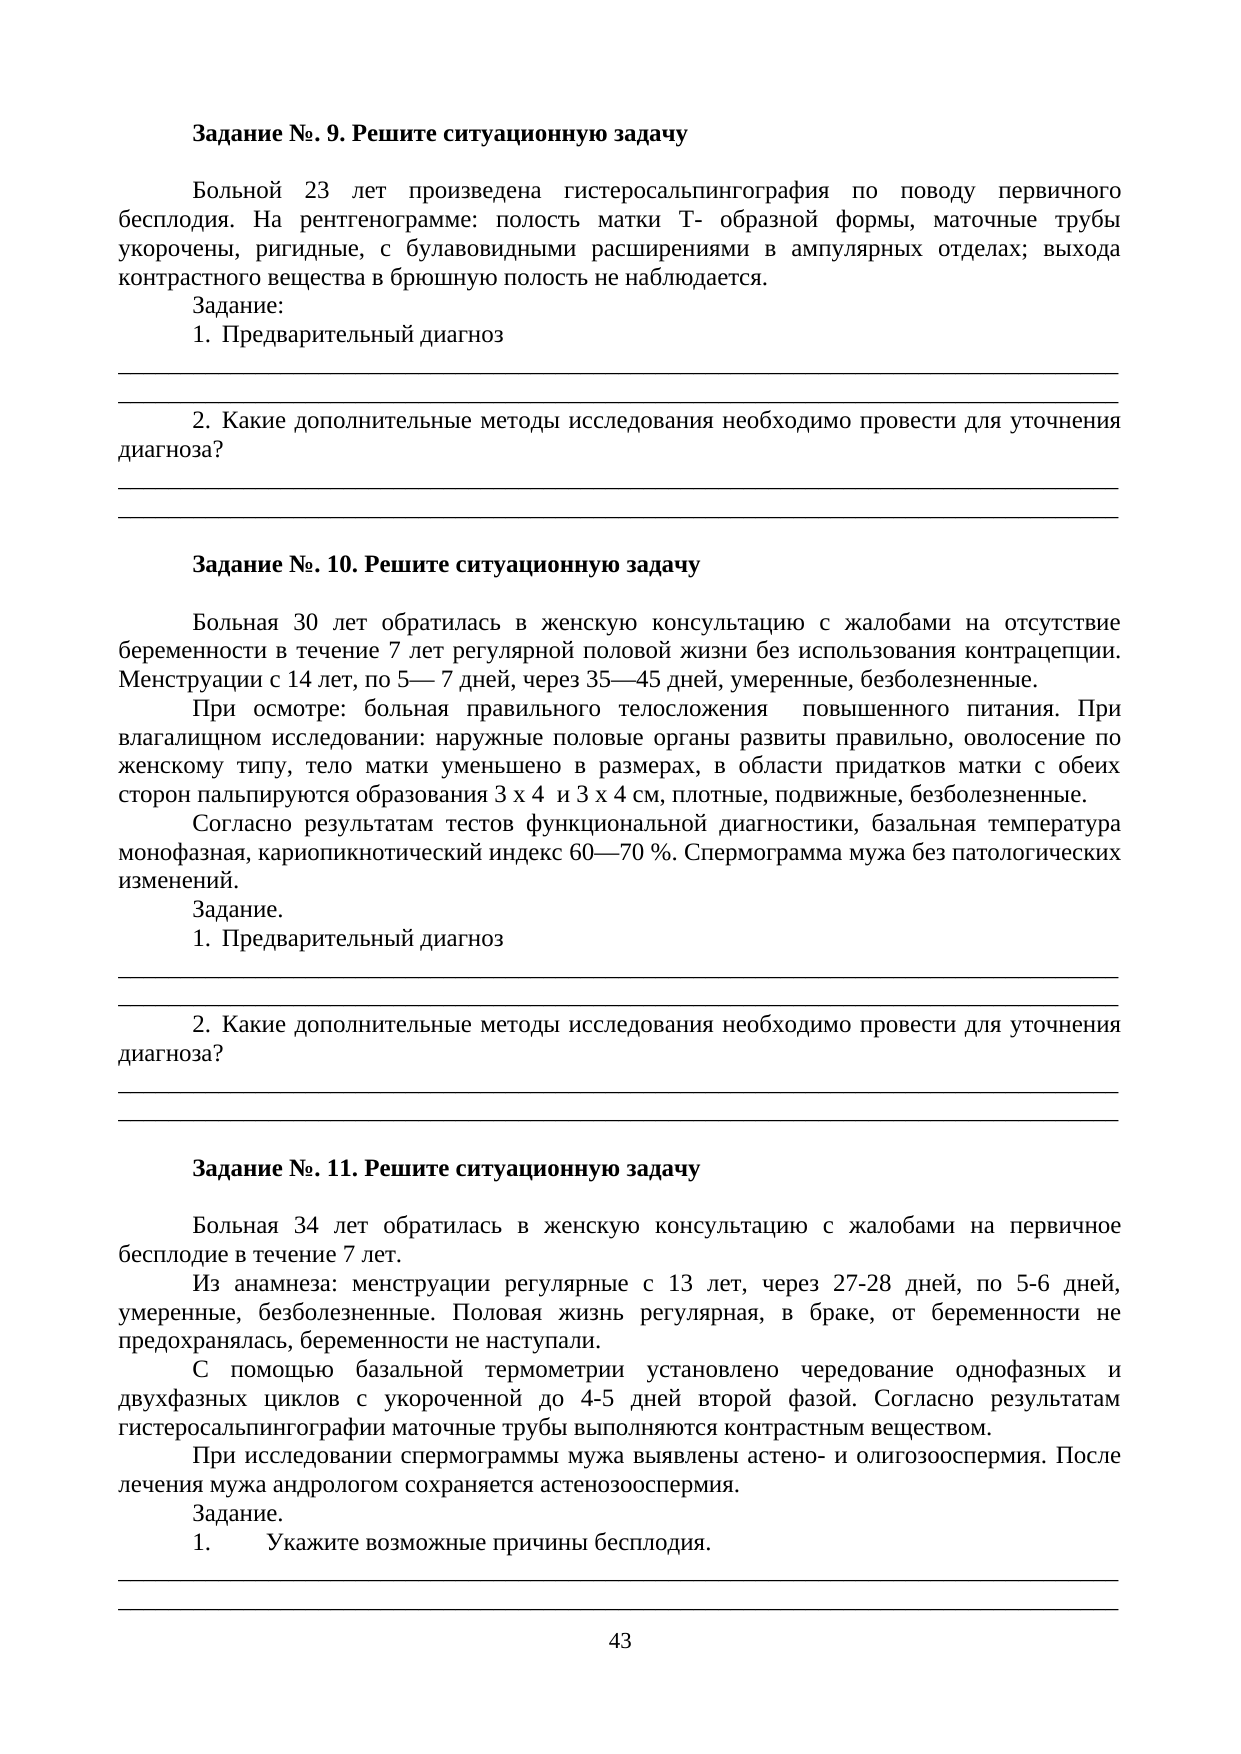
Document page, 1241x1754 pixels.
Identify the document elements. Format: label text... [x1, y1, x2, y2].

text Задание №. 9. Решите ситуационную задачу [118, 118, 1122, 147]
text При исследовании спермограммы мужа выявлены астено- и олигозооспермия. После лечения мужа андрологом сохраняется астенозооспермия. [118, 1441, 1122, 1498]
text С помощью базальной термометрии установлено чередование однофазных и двухфазных циклов с укороченной до 4-5 дней второй фазой. Согласно результатам гистеросальпингографии маточные трубы выполняются контрастным веществом. [118, 1354, 1122, 1441]
text Задание. [118, 1498, 1122, 1527]
list Предварительный диагноз [118, 923, 1122, 952]
text При осмотре: больная правильного телосложения повышенного питания. При влагалищном исследовании: наружные половые органы развиты правильно, оволосение по женскому типу, тело матки уменьшено в размерах, в области придатков матки с обеих сторон пальпируются образования 3 х 4 и 3 х , плотные, подвижные, безболезненные. [118, 693, 1122, 808]
text Больная 34 лет обратилась в женскую консультацию с жалобами на первичное бесплодие в течение 7 лет. [118, 1211, 1122, 1268]
text Больная 30 лет обратилась в женскую консультацию с жалобами на отсутствие беременности в течение 7 лет регулярной половой жизни без использования контрацепции. Менструации с 14 лет, по 5— 7 дней, через 35—45 дней, умеренные, безболезненные. [118, 607, 1122, 693]
text Задание: [118, 291, 1122, 319]
list Укажите возможные причины бесплодия. [118, 1527, 1122, 1556]
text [118, 1556, 1122, 1613]
text Задание №. 10. Решите ситуационную задачу [118, 549, 1122, 578]
text Из анамнеза: менструации регулярные с 13 лет, через 27-28 дней, по 5-6 дней, умеренные, безболезненные. Половая жизнь регулярная, в браке, от беременности не предохранялась, беременности не наступали. [118, 1268, 1122, 1354]
list Какие дополнительные методы исследования необходимо провести для уточнения диагноза? [118, 1009, 1122, 1067]
list Какие дополнительные методы исследования необходимо провести для уточнения диагноза? [118, 406, 1122, 463]
text Задание №. 11. Решите ситуационную задачу [118, 1153, 1122, 1182]
list Предварительный диагноз [118, 319, 1122, 348]
text Согласно результатам тестов функциональной диагностики, базальная температура монофазная, кариопикнотический индекс 60—70 %. Спермограмма мужа без патологических изменений. [118, 808, 1122, 894]
text Больной 23 лет произведена гистеросальпингография по поводу первичного бесплодия. На рентгенограмме: полость матки Т- образной формы, маточные трубы укорочены, ригидные, с булавовидными расширениями в ампулярных отделах; выхода контрастного вещества в брюшную полость не наблюдается. [118, 176, 1122, 291]
text Задание. [118, 894, 1122, 923]
